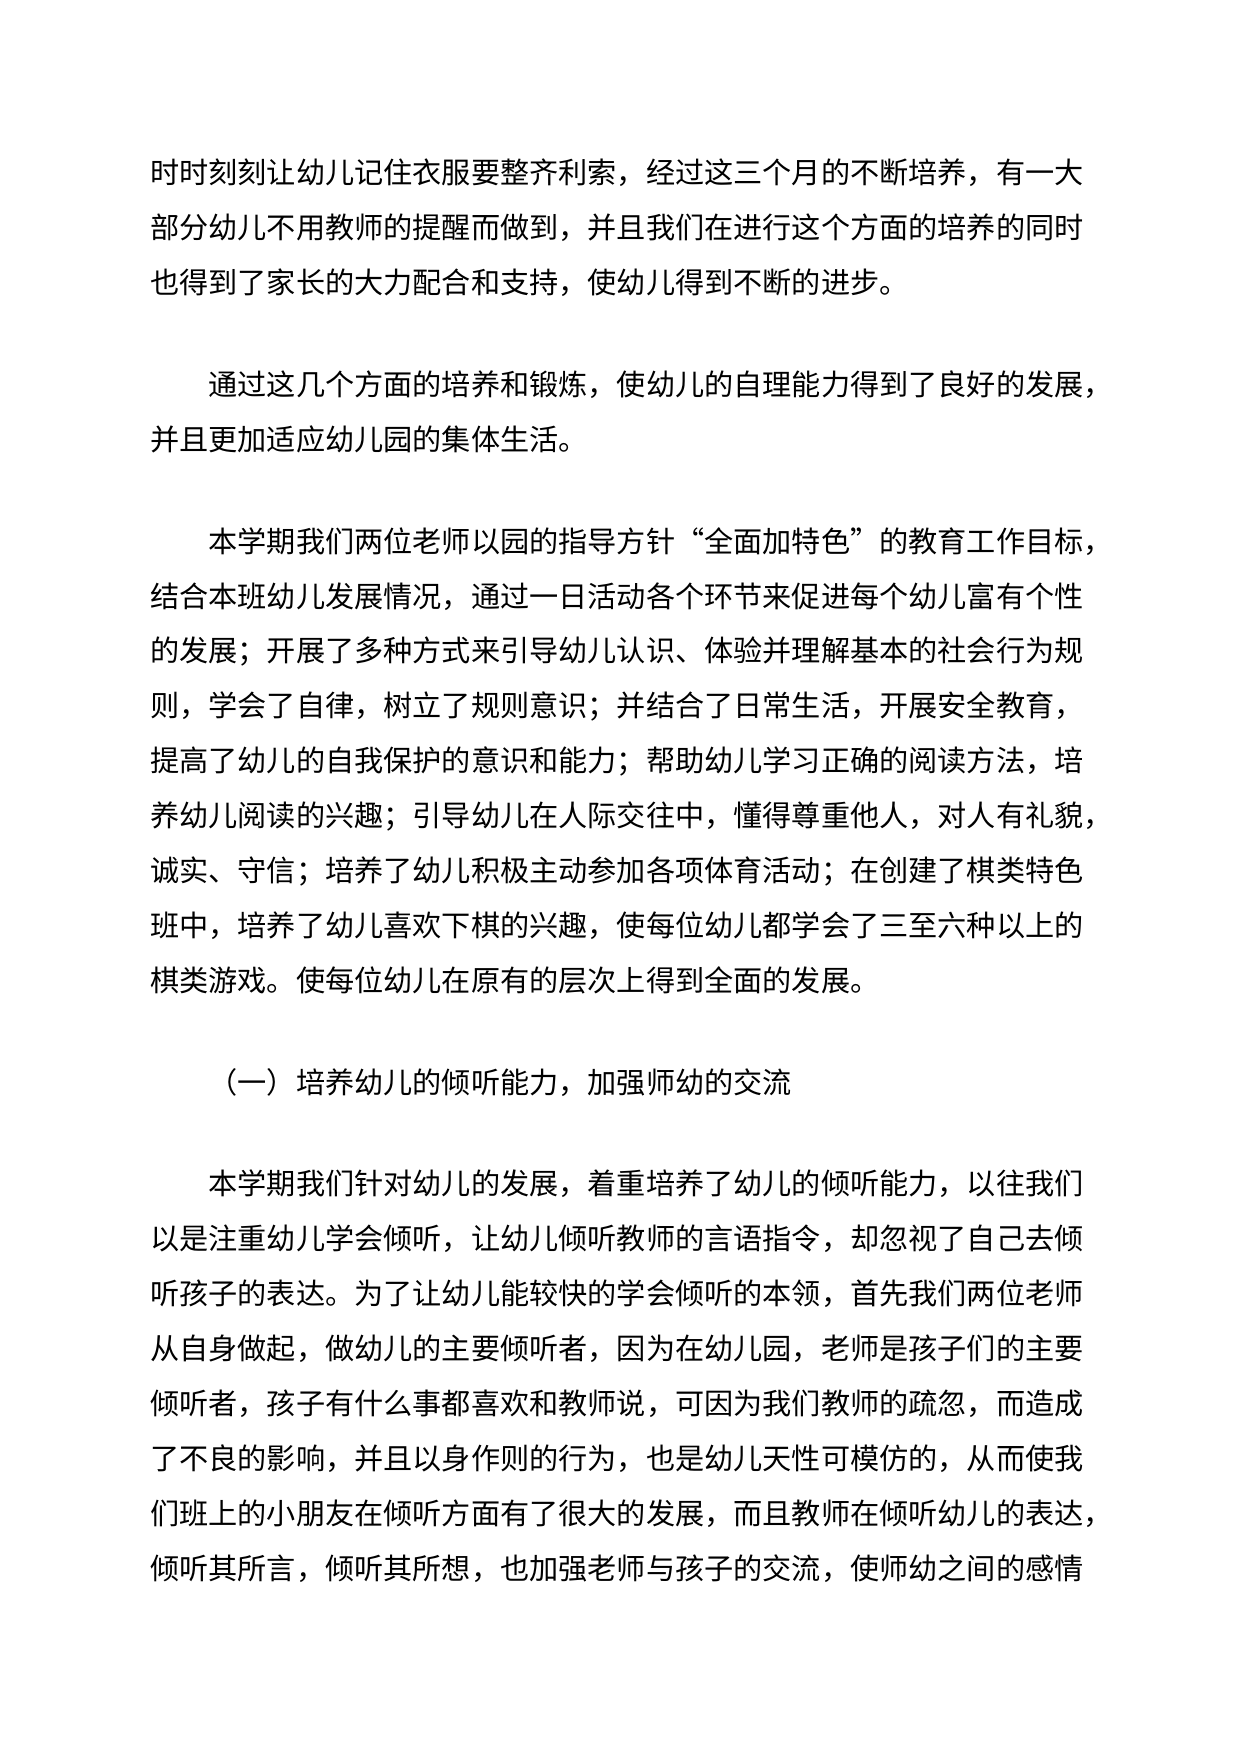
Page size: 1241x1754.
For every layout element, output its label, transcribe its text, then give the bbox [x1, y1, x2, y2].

text 通过这几个方面的培养和锻炼，使幼儿的自理能力得到了良好的发展，并且更加适应幼儿园的集体生活。 [150, 362, 1090, 459]
text 本学期我们两位老师以园的指导方针“全面加特色”的教育工作目标，结合本班幼儿发展情况，通过一日活动各个环节来促进每个幼儿富有个性的发展；开展了多种方式来引导幼儿认识、体验并理解基本的社会行为规则，学会了自律，树立了规则意识；并结合了日常生活，开展安全教育，提高了幼儿的自我保护的意识和能力；帮助幼儿学习正确的阅读方法，培养幼儿阅读的兴趣；引导幼儿在人际交往中，懂得尊重他人，对人有礼貌，诚实、守信；培养了幼儿积极主动参加各项体育活动；在创建了棋类特色班中，培养了幼儿喜欢下棋的兴趣，使每位幼儿都学会了三至六种以上的棋类游戏。使每位幼儿在原有的层次上得到全面的发展。 [150, 518, 1090, 1000]
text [150, 150, 1090, 302]
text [150, 1161, 1090, 1587]
text （一）培养幼儿的倾听能力，加强师幼的交流 [150, 1059, 1090, 1101]
